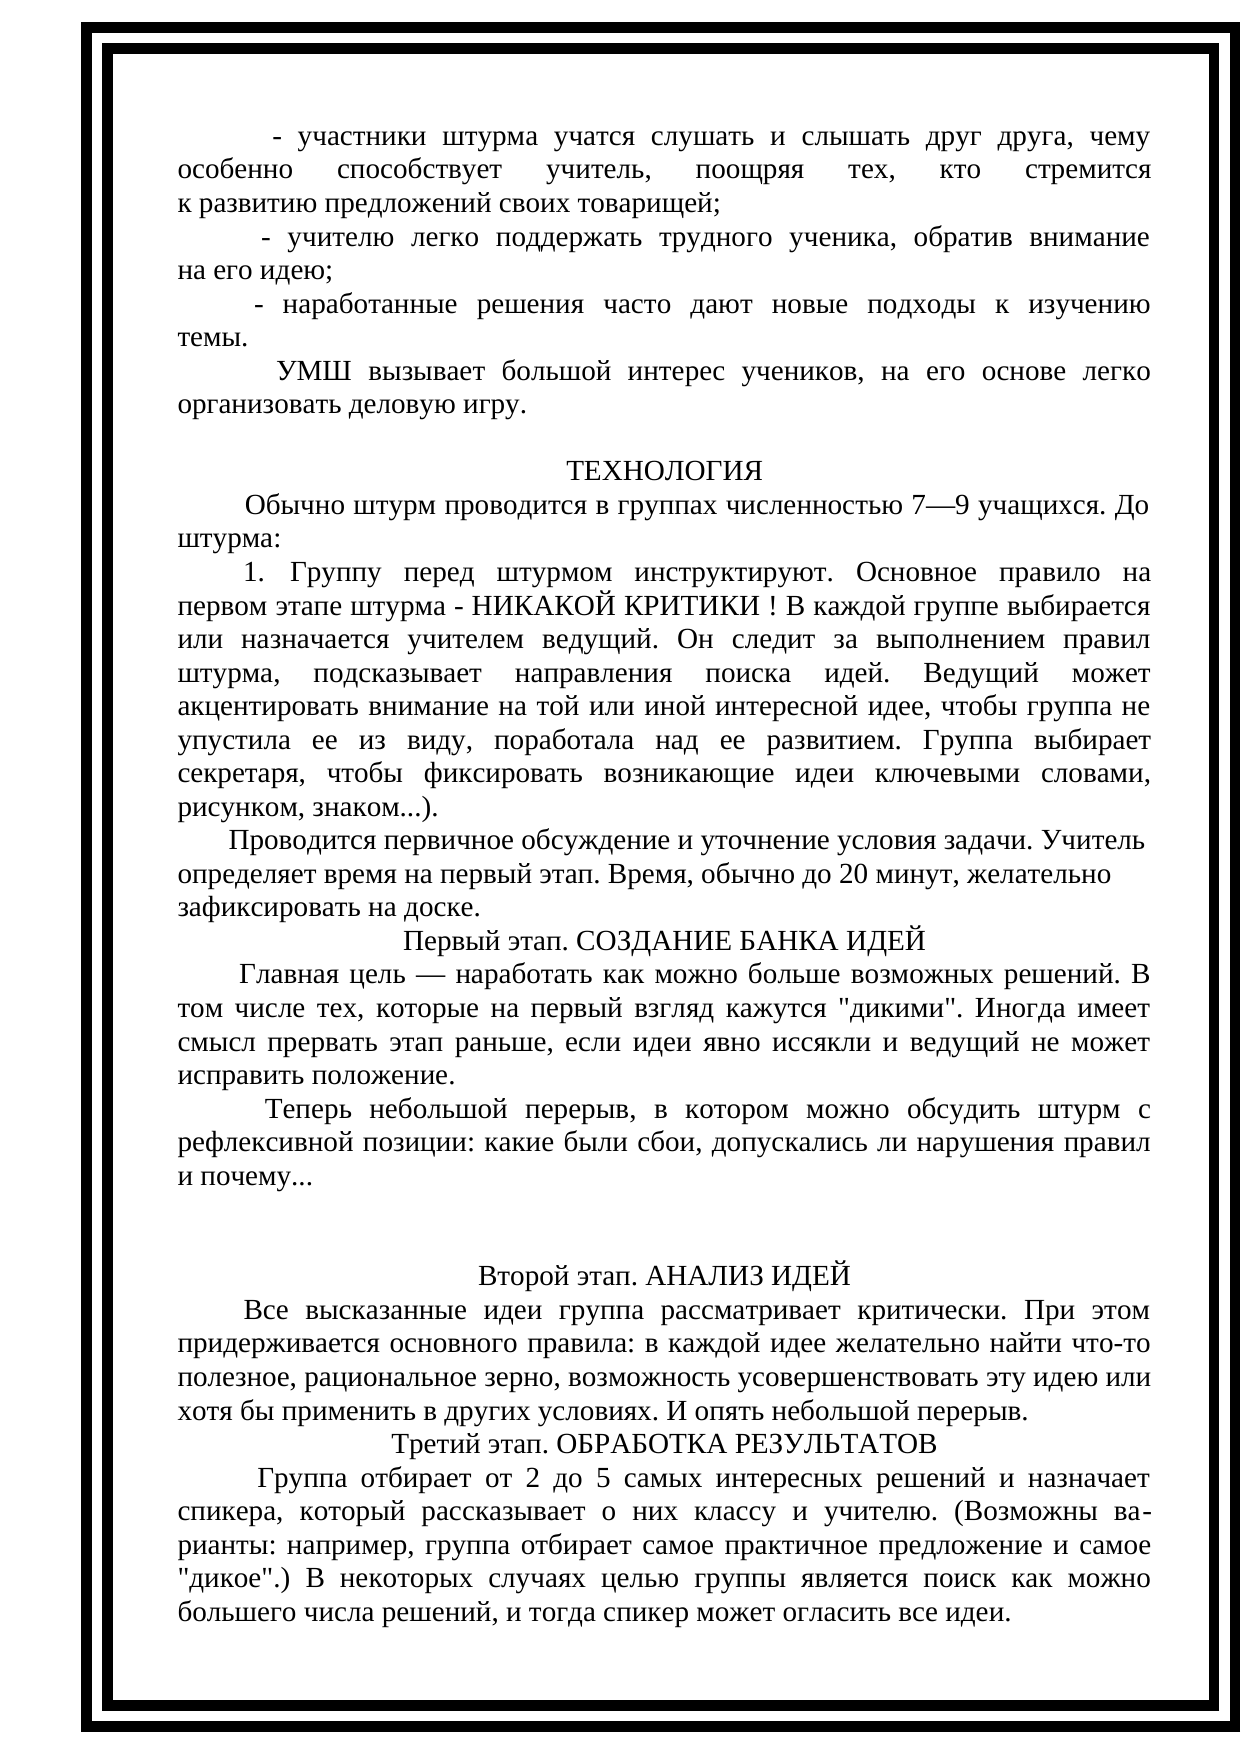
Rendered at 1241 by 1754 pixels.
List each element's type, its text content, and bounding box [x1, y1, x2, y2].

text Главная цель — наработать как можно больше возможных решений. В том числе тех, которые на первый взгляд кажутся "дикими". Иногда имеет смысл прервать этап раньше, если идеи явно иссякли и ведущий не может исправить положение. [177, 957, 1152, 1091]
text Обычно штурм проводится в группах численностью 7—9 учащихся. До штурма: [177, 487, 1152, 554]
text - учителю легко поддержать трудного ученика, обратив внимание на его идею; [177, 219, 1152, 286]
text - участники штурма учатся слушать и слышать друг друга, чему особенно способствует учитель, поощряя тех, кто стремится к развитию предложений своих товарищей; [177, 118, 1152, 219]
text Третий этап. ОБРАБОТКА РЕЗУЛЬТАТОВ [177, 1426, 1152, 1460]
text Все высказанные идеи группа рассматривает критически. При этом придерживается основного правила: в каждой идее желательно найти что-то полезное, рациональное зерно, возможность усовершенствовать эту идею или хотя бы применить в других условиях. И опять небольшой перерыв. [177, 1292, 1152, 1426]
text - наработанные решения часто дают новые подходы к изучению темы. [177, 286, 1152, 353]
text ТЕХНОЛОГИЯ [177, 453, 1152, 487]
text Проводится первичное обсуждение и уточнение условия задачи. Учитель определяет время на первый этап. Время, обычно до 20 минут, желательно зафиксировать на доске. [177, 822, 1152, 923]
text УМШ вызывает большой интерес учеников, на его основе легко организовать деловую игру. [177, 353, 1152, 420]
text Группа отбирает от 2 до 5 самых интересных решений и назначает спикера, который рассказывает о них классу и учителю. (Возможны варианты: например, группа отбирает самое практичное предложение и самое "дикое".) В некоторых случаях целью группы является поиск как можно большего числа решений, и тогда спикер может огласить все идеи. [177, 1460, 1152, 1627]
text 1. Группу перед штурмом инструктируют. Основное правило на первом этапе штурма - НИКАКОЙ КРИТИКИ ! В каждой группе выбирается или назначается учителем ведущий. Он следит за выполнением правил штурма, подсказывает направления поиска идей. Ведущий может акцентировать внимание на той или иной интересной идее, чтобы группа не упустила ее из виду, поработала над ее развитием. Группа выбирает секретаря, чтобы фиксировать возникающие идеи ключевыми словами, рисунком, знаком...). [177, 554, 1152, 822]
text Теперь небольшой перерыв, в котором можно обсудить штурм с рефлексивной позиции: какие были сбои, допускались ли нарушения правил и почему... [177, 1091, 1152, 1191]
text Второй этап. АНАЛИЗ ИДЕЙ [177, 1258, 1152, 1292]
text Первый этап. СОЗДАНИЕ БАНКА ИДЕЙ [177, 923, 1152, 957]
